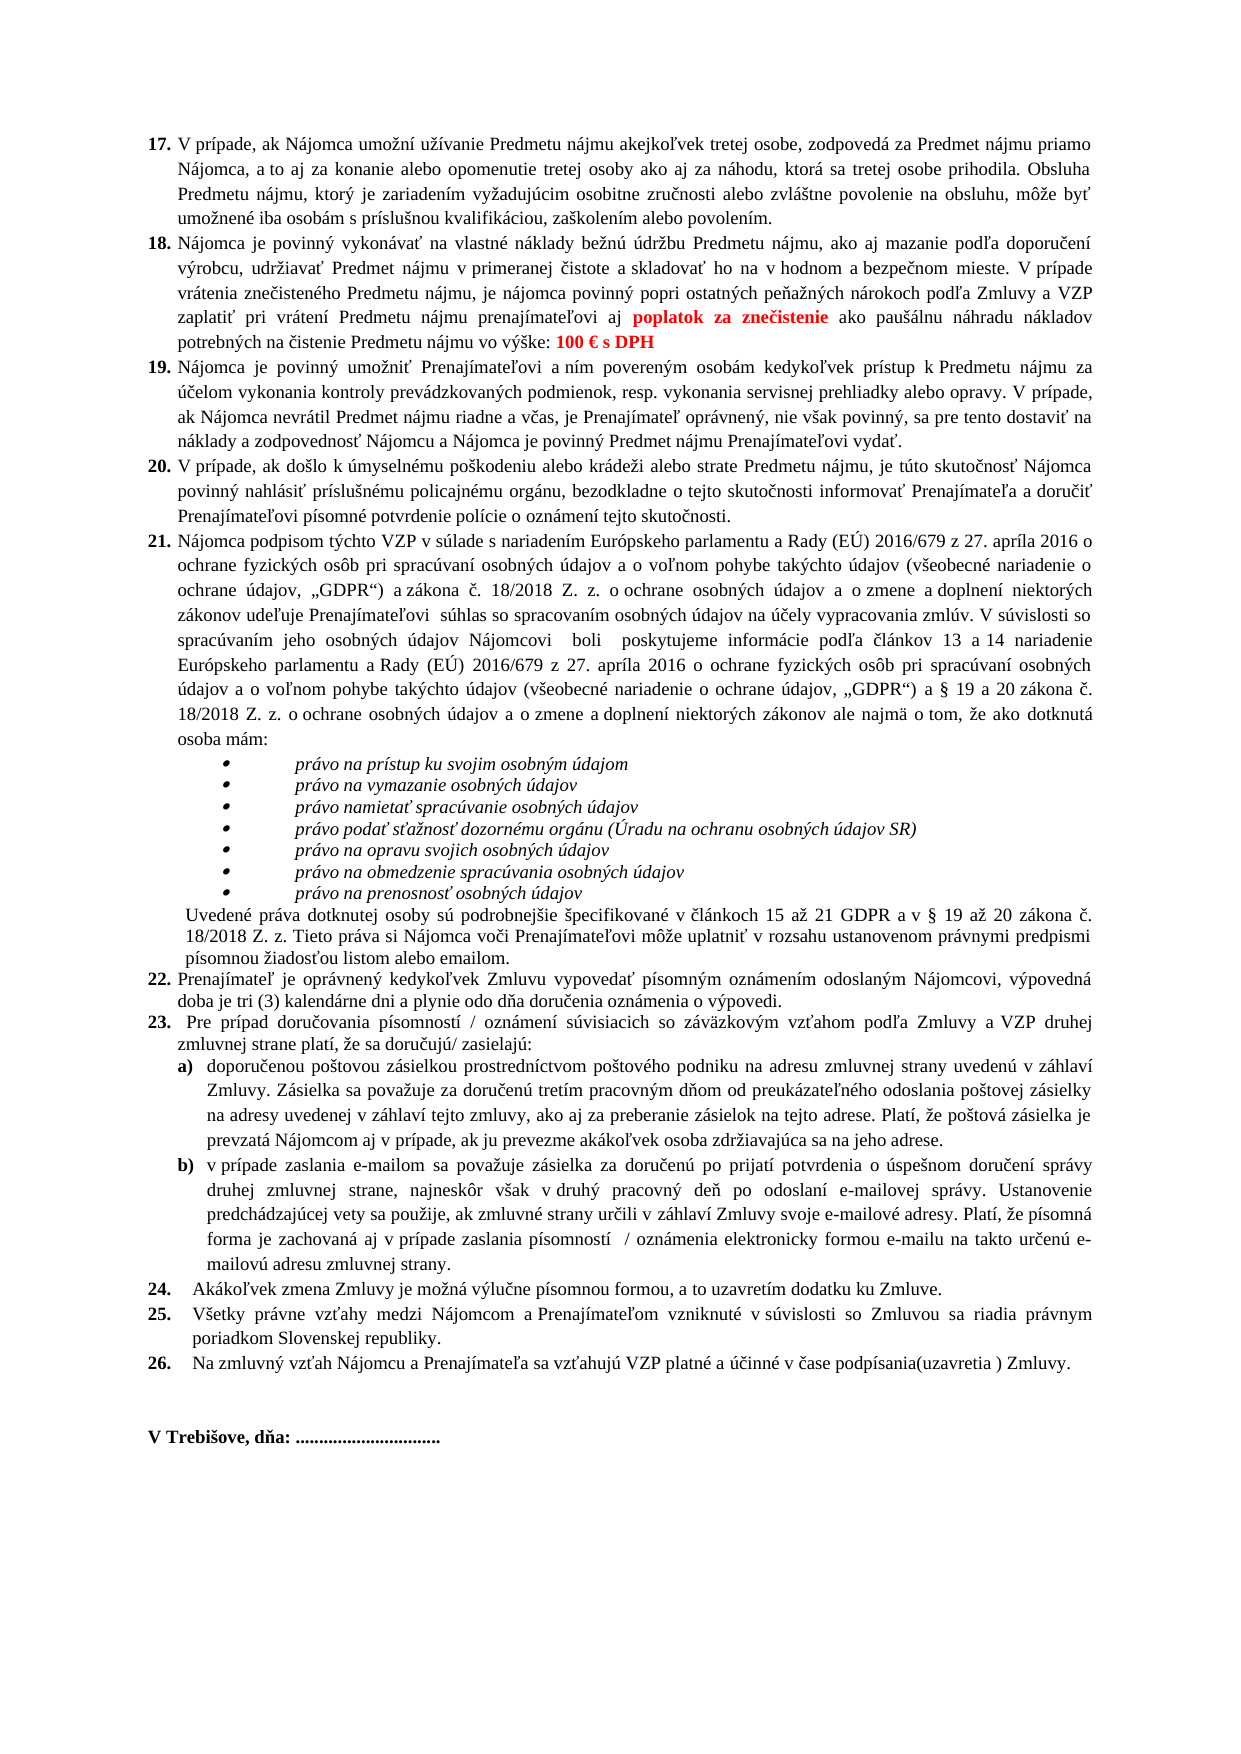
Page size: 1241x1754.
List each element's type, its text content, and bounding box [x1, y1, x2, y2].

list právo na prístup ku svojim osobným údajom [221, 753, 1093, 774]
list Akákoľvek zmena Zmluvy je možná výlučne písomnou formou, a to uzavretím dodatku ku Zmluve. [148, 1278, 1093, 1299]
list Na zmluvný vzťah Nájomcu a Prenajímateľa sa vzťahujú VZP platné a účinné v čase podpísania(uzavretia ) Zmluvy. [148, 1352, 1093, 1374]
list Prenajímateľ je oprávnený kedykoľvek Zmluvu vypovedať písomným oznámením odoslaným Nájomcovi, výpovedná doba je tri (3) kalendárne dni a plynie odo dňa doručenia oznámenia o výpovedi. [148, 968, 1093, 1011]
list právo na opravu svojich osobných údajov [221, 839, 1093, 861]
list V prípade, ak Nájomca umožní užívanie Predmetu nájmu akejkoľvek tretej osobe, zodpovedá za Predmet nájmu priamo Nájomca, a to aj za konanie alebo opomenutie tretej osoby ako aj za náhodu, ktorá sa tretej osobe prihodila. Obsluha Predmetu nájmu, ktorý je zariadením vyžadujúcim osobitne zručnosti alebo zvláštne povolenie na obsluhu, môže byť umožnené iba osobám s príslušnou kvalifikáciou, zaškolením alebo povolením. [148, 133, 1093, 229]
list právo podať sťažnosť dozornému orgánu (Úradu na ochranu osobných údajov SR) [221, 817, 1093, 839]
list právo namietať spracúvanie osobných údajov [221, 796, 1093, 817]
list Pre prípad doručovania písomností / oznámení súvisiacich so záväzkovým vzťahom podľa Zmluvy a VZP druhej zmluvnej strane platí, že sa doručujú/ zasielajú: [148, 1011, 1093, 1054]
list právo na vymazanie osobných údajov [221, 774, 1093, 796]
list Nájomca je povinný umožniť Prenajímateľovi a ním povereným osobám kedykoľvek prístup k Predmetu nájmu za účelom vykonania kontroly prevádzkovaných podmienok, resp. vykonania servisnej prehliadky alebo opravy. V prípade, ak Nájomca nevrátil Predmet nájmu riadne a včas, je Prenajímateľ oprávnený, nie však povinný, sa pre tento dostaviť na náklady a zodpovednosť Nájomcu a Nájomca je povinný Predmet nájmu Prenajímateľovi vydať. [148, 356, 1093, 452]
list V prípade, ak došlo k úmyselnému poškodeniu alebo krádeži alebo strate Predmetu nájmu, je túto skutočnosť Nájomca povinný nahlásiť príslušnému policajnému orgánu, bezodkladne o tejto skutočnosti informovať Prenajímateľa a doručiť Prenajímateľovi písomné potvrdenie polície o oznámení tejto skutočnosti. [148, 455, 1093, 526]
list právo na obmedzenie spracúvania osobných údajov [221, 861, 1093, 882]
text V Trebišove, dňa: ............................... [148, 1426, 1093, 1478]
list Všetky právne vzťahy medzi Nájomcom a Prenajímateľom vzniknuté v súvislosti so Zmluvou sa riadia právnym poriadkom Slovenskej republiky. [148, 1302, 1093, 1349]
list Nájomca je povinný vykonávať na vlastné náklady bežnú údržbu Predmetu nájmu, ako aj mazanie podľa doporučení výrobcu, udržiavať Predmet nájmu v primeranej čistote a skladovať ho na v hodnom a bezpečnom mieste. V prípade vrátenia znečisteného Predmetu nájmu, je nájomca povinný popri ostatných peňažných nárokoch podľa Zmluvy a VZP zaplatiť pri vrátení Predmetu nájmu prenajímateľovi aj poplatok za znečistenie ako paušálnu náhradu nákladov potrebných na čistenie Predmetu nájmu vo výške: 100 € s DPH [148, 232, 1093, 353]
list právo na prenosnosť osobných údajov [221, 882, 1093, 904]
list Nájomca podpisom týchto VZP v súlade s nariadením Európskeho parlamentu a Rady (EÚ) 2016/679 z 27. apríla 2016 o ochrane fyzických osôb pri spracúvaní osobných údajov a o voľnom pohybe takýchto údajov (všeobecné nariadenie o ochrane údajov, „GDPR“) a zákona č. 18/2018 Z. z. o ochrane osobných údajov a o zmene a doplnení niektorých zákonov udeľuje Prenajímateľovi súhlas so spracovaním osobných údajov na účely vypracovania zmlúv. V súvislosti so spracúvaním jeho osobných údajov Nájomcovi boli poskytujeme informácie podľa článkov 13 a 14 nariadenie Európskeho parlamentu a Rady (EÚ) 2016/679 z 27. apríla 2016 o ochrane fyzických osôb pri spracúvaní osobných údajov a o voľnom pohybe takýchto údajov (všeobecné nariadenie o ochrane údajov, „GDPR“) a § 19 a 20 zákona č. 18/2018 Z. z. o ochrane osobných údajov a o zmene a doplnení niektorých zákonov ale najmä o tom, že ako dotknutá osoba mám: [148, 529, 1093, 749]
list doporučenou poštovou zásielkou prostredníctvom poštového podniku na adresu zmluvnej strany uvedenú v záhlaví Zmluvy. Zásielka sa považuje za doručenú tretím pracovným dňom od preukázateľného odoslania poštovej zásielky na adresy uvedenej v záhlaví tejto zmluvy, ako aj za preberanie zásielok na tejto adrese. Platí, že poštová zásielka je prevzatá Nájomcom aj v prípade, ak ju prevezme akákoľvek osoba zdržiavajúca sa na jeho adrese. [177, 1054, 1093, 1151]
text Uvedené práva dotknutej osoby sú podrobnejšie špecifikované v článkoch 15 až 21 GDPR a v § 19 až 20 zákona č. 18/2018 Z. z. Tieto práva si Nájomca voči Prenajímateľovi môže uplatniť v rozsahu ustanovenom právnymi predpismi písomnou žiadosťou listom alebo emailom. [185, 904, 1093, 968]
list v prípade zaslania e-mailom sa považuje zásielka za doručenú po prijatí potvrdenia o úspešnom doručení správy druhej zmluvnej strane, najneskôr však v druhý pracovný deň po odoslaní e-mailovej správy. Ustanovenie predchádzajúcej vety sa použije, ak zmluvné strany určili v záhlaví Zmluvy svoje e-mailové adresy. Platí, že písomná forma je zachovaná aj v prípade zaslania písomností / oznámenia elektronicky formou e-mailu na takto určenú e-mailovú adresu zmluvnej strany. [177, 1154, 1093, 1274]
